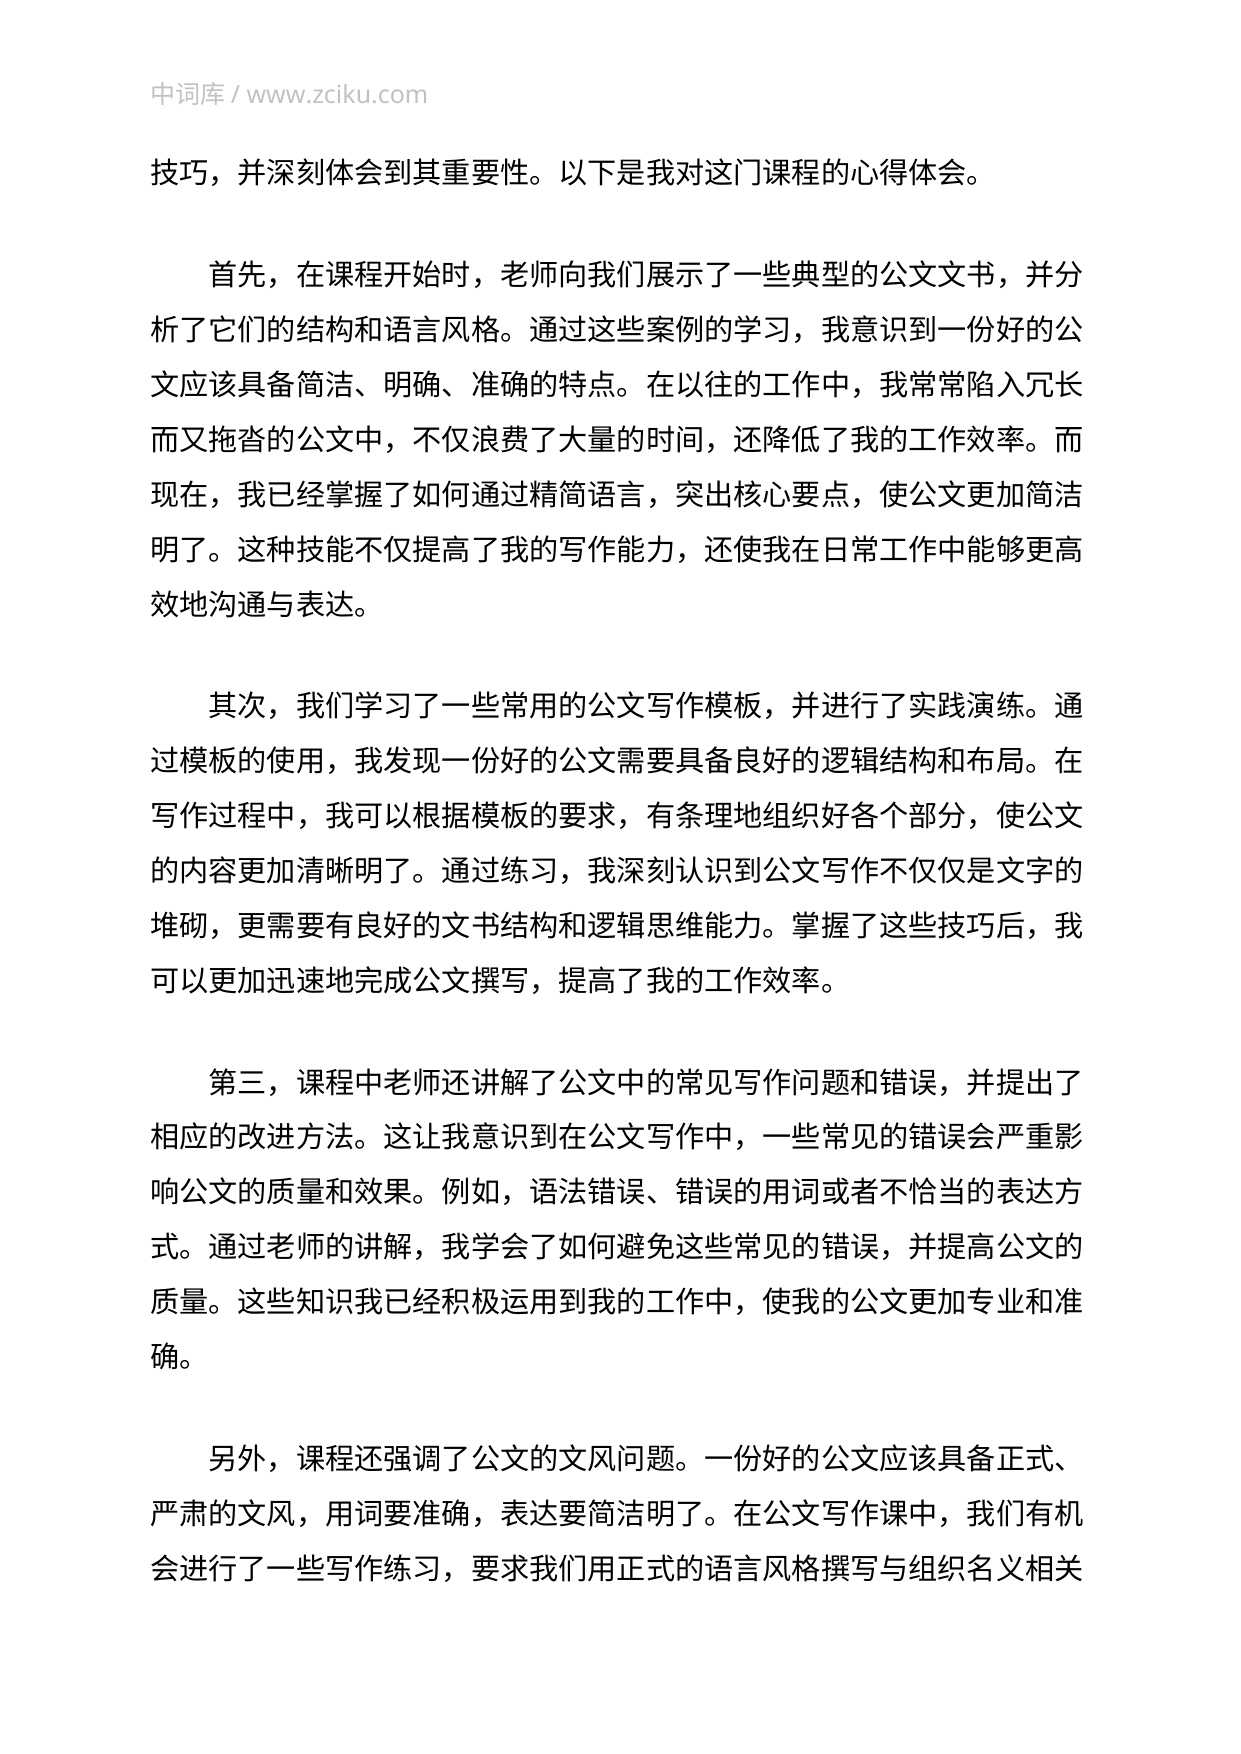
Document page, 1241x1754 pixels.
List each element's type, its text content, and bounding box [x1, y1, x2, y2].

text 第三，课程中老师还讲解了公文中的常见写作问题和错误，并提出了相应的改进方法。这让我意识到在公文写作中，一些常见的错误会严重影响公文的质量和效果。例如，语法错误、错误的用词或者不恰当的表达方式。通过老师的讲解，我学会了如何避免这些常见的错误，并提高公文的质量。这些知识我已经积极运用到我的工作中，使我的公文更加专业和准确。 [150, 1059, 1090, 1376]
text 其次，我们学习了一些常用的公文写作模板，并进行了实践演练。通过模板的使用，我发现一份好的公文需要具备良好的逻辑结构和布局。在写作过程中，我可以根据模板的要求，有条理地组织好各个部分，使公文的内容更加清晰明了。通过练习，我深刻认识到公文写作不仅仅是文字的堆砌，更需要有良好的文书结构和逻辑思维能力。掌握了这些技巧后，我可以更加迅速地完成公文撰写，提高了我的工作效率。 [150, 683, 1090, 1000]
text 首先，在课程开始时，老师向我们展示了一些典型的公文文书，并分析了它们的结构和语言风格。通过这些案例的学习，我意识到一份好的公文应该具备简洁、明确、准确的特点。在以往的工作中，我常常陷入冗长而又拖沓的公文中，不仅浪费了大量的时间，还降低了我的工作效率。而现在，我已经掌握了如何通过精简语言，突出核心要点，使公文更加简洁明了。这种技能不仅提高了我的写作能力，还使我在日常工作中能够更高效地沟通与表达。 [150, 252, 1090, 623]
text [150, 1435, 1090, 1587]
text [150, 150, 1090, 192]
